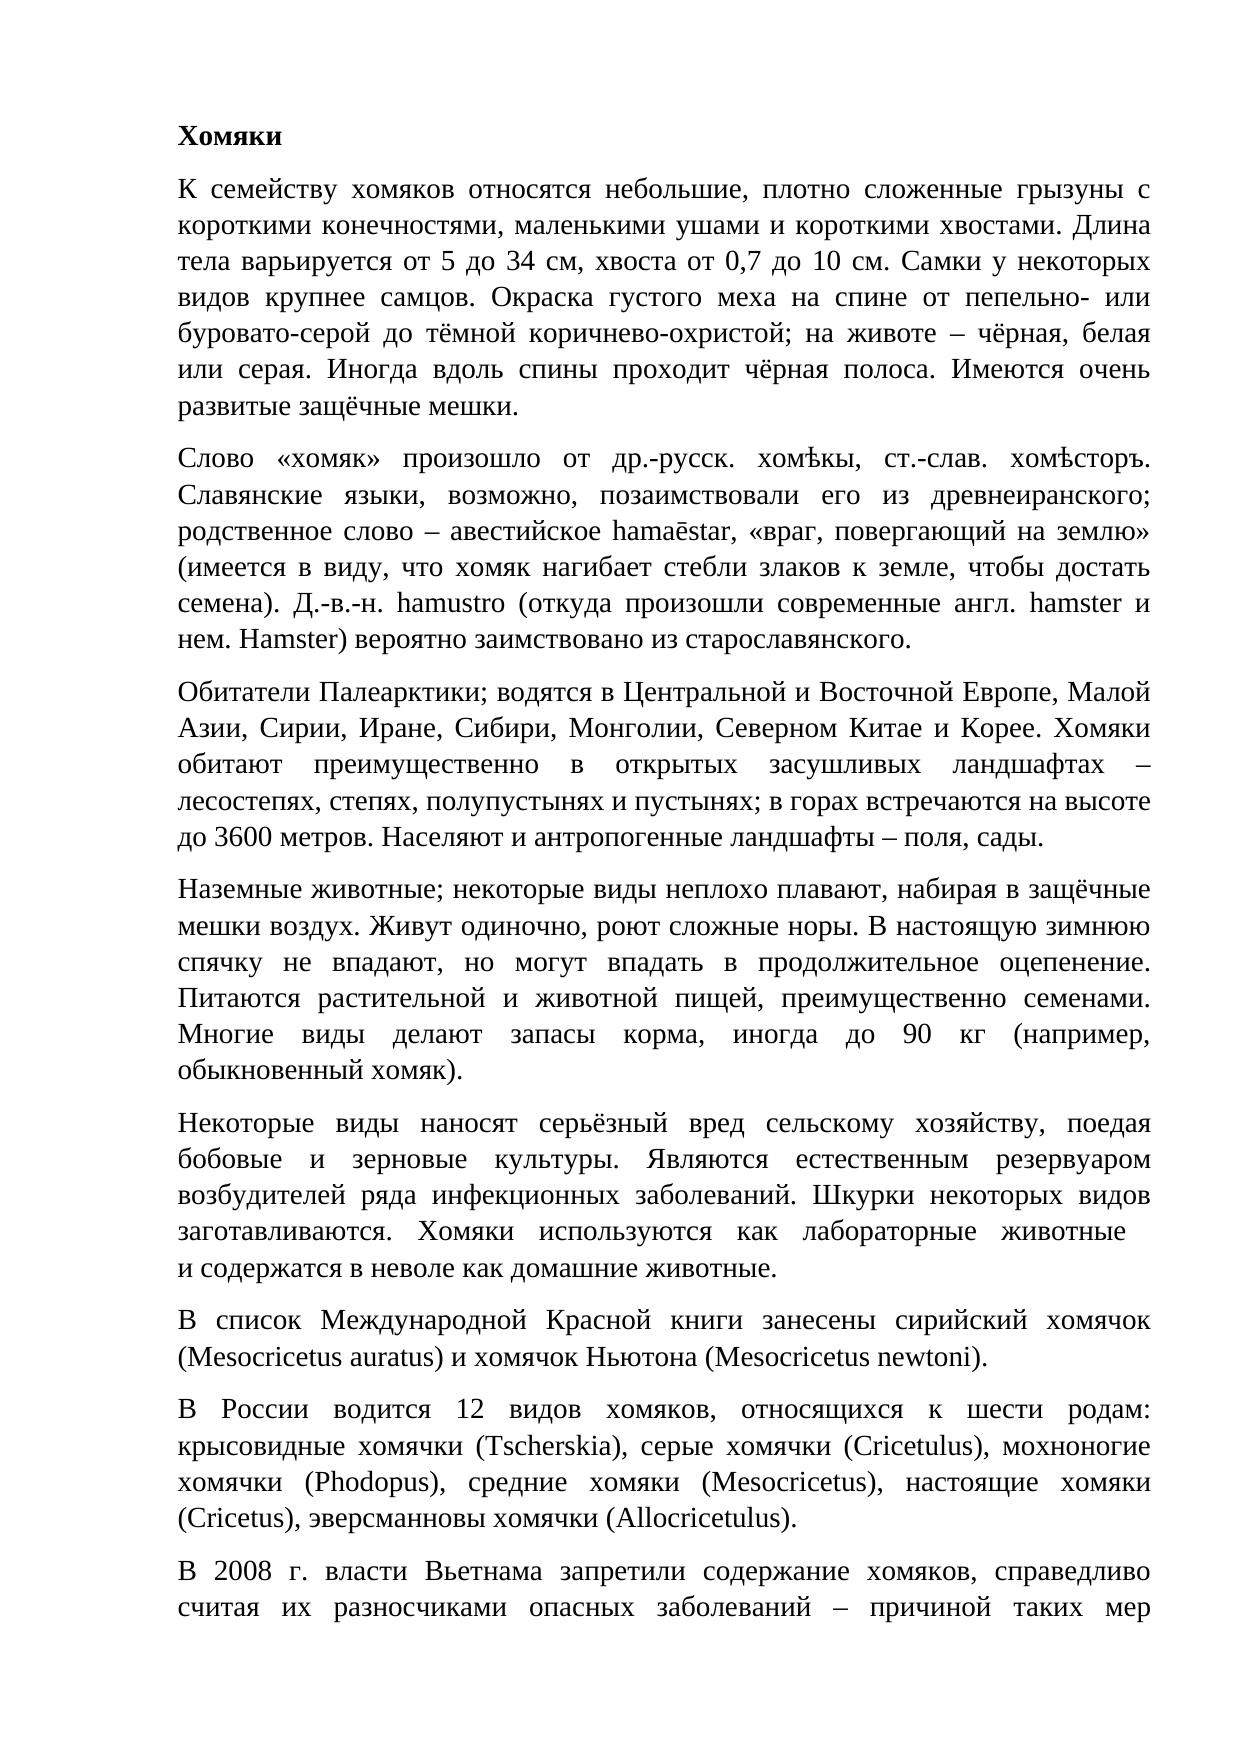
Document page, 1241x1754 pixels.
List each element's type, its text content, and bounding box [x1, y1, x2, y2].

text В России водится 12 видов хомяков, относящихся к шести родам: крысовидные хомячки (Tscherskia), серые хомячки (Cricetulus), мохноногие хомячки (Phodopus), средние хомяки (Mesocricetus), настоящие хомяки (Cricetus), эверсманновы хомячки (Allocricetulus). [177, 1391, 1152, 1533]
text Обитатели Палеарктики; водятся в Центральной и Восточной Европе, Малой Азии, Сирии, Иране, Сибири, Монголии, Северном Китае и Корее. Хомяки обитают преимущественно в открытых засушливых ландшафтах – лесостепях, степях, полупустынях и пустынях; в горах встречаются на высоте до 3600 метров. Населяют и антропогенные ландшафты – поля, сады. [177, 674, 1152, 852]
text Слово «хомяк» произошло от др.-русск. хомѣкы, ст.-слав. хомѣсторъ. Славянские языки, возможно, позаимствовали его из древнеиранского; родственное слово – авестийское hamaēstar, «враг, повергающий на землю» (имеется в виду, что хомяк нагибает стебли злаков к земле, чтобы достать семена). Д.-в.-н. hamustro (откуда произошли современные англ. hamster и нем. Hamster) вероятно заимствовано из старославянского. [177, 441, 1152, 655]
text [177, 1553, 1152, 1622]
text Хомяки [177, 118, 1152, 152]
text Наземные животные; некоторые виды неплохо плавают, набирая в защёчные мешки воздух. Живут одиночно, роют сложные норы. В настоящую зимнюю спячку не впадают, но могут впадать в продолжительное оцепенение. Питаются растительной и животной пищей, преимущественно семенами. Многие виды делают запасы корма, иногда до 90 кг (например, обыкновенный хомяк). [177, 872, 1152, 1086]
text Некоторые виды наносят серьёзный вред сельскому хозяйству, поедая бобовые и зерновые культуры. Являются естественным резервуаром возбудителей ряда инфекционных заболеваний. Шкурки некоторых видов заготавливаются. Хомяки используются как лабораторные животные и содержатся в неволе как домашние животные. [177, 1105, 1152, 1283]
text В список Международной Красной книги занесены сирийский хомячок (Mesocricetus auratus) и хомячок Ньютона (Mesocricetus newtoni). [177, 1302, 1152, 1372]
text К семейству хомяков относятся небольшие, плотно сложенные грызуны с короткими конечностями, маленькими ушами и короткими хвостами. Длина тела варьируется от 5 до 34 см, хвоста от 0,7 до 10 см. Самки у некоторых видов крупнее самцов. Окраска густого меха на спине от пепельно- или буровато-серой до тёмной коричнево-охристой; на животе – чёрная, белая или серая. Иногда вдоль спины проходит чёрная полоса. Имеются очень развитые защёчные мешки. [177, 171, 1152, 421]
